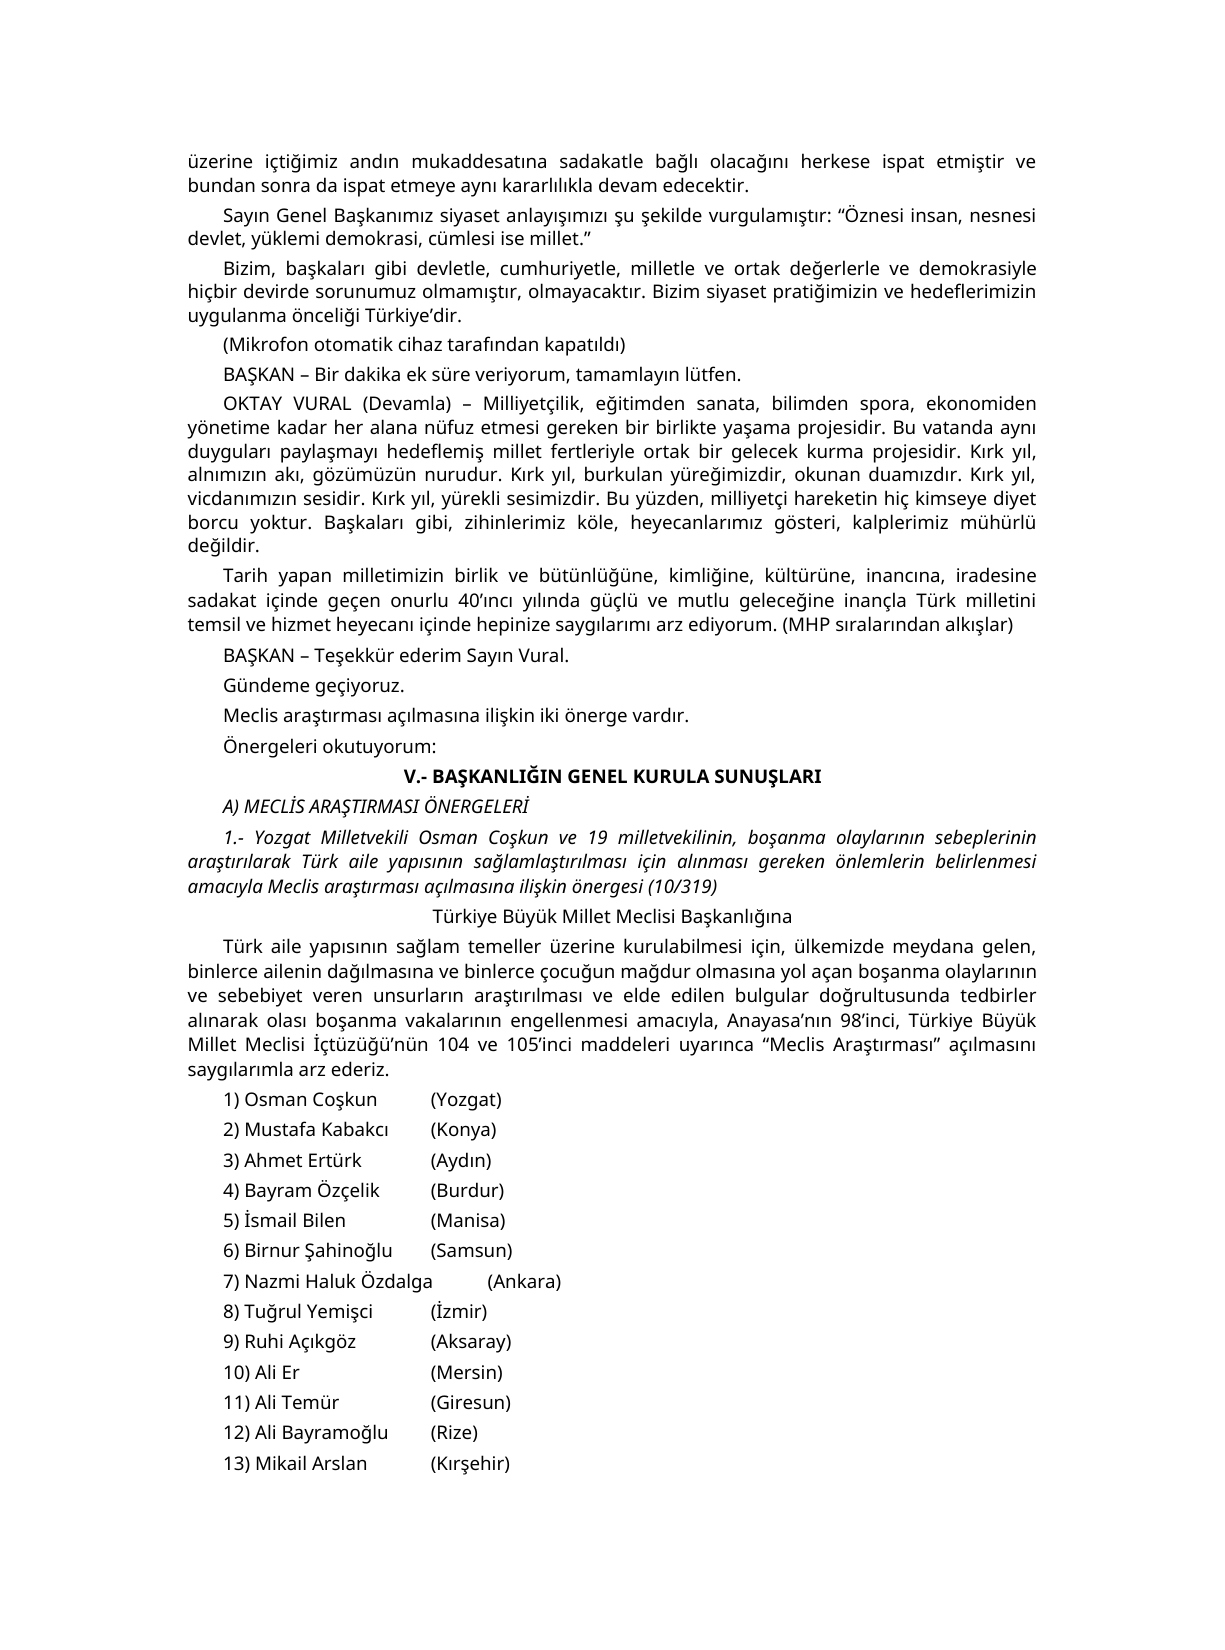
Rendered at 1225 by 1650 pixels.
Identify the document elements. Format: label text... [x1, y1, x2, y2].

text Gündeme geçiyoruz. [187, 673, 1037, 697]
text 3) Ahmet Ertürk (Aydın) [187, 1147, 1037, 1172]
text 12) Ali Bayramoğlu (Rize) [187, 1420, 1037, 1445]
text 13) Mikail Arslan (Kırşehir) [187, 1451, 1037, 1475]
text 5) İsmail Bilen (Manisa) [187, 1208, 1037, 1232]
text V.- BAŞKANLIĞIN GENEL KURULA SUNUŞLARI [187, 764, 1037, 788]
text 11) Ali Temür (Giresun) [187, 1390, 1037, 1414]
text (Mikrofon otomatik cihaz tarafından kapatıldı) [187, 333, 1037, 357]
text 9) Ruhi Açıkgöz (Aksaray) [187, 1329, 1037, 1354]
text Meclis araştırması açılmasına ilişkin iki önerge vardır. [187, 703, 1037, 728]
text Önergeleri okutuyorum: [187, 733, 1037, 758]
text Sayın Genel Başkanımız siyaset anlayışımızı şu şekilde vurgulamıştır: “Öznesi insan, nesnesi devlet, yüklemi demokrasi, cümlesi ise millet.” [187, 203, 1037, 250]
text 1.- Yozgat Milletvekili Osman Coşkun ve 19 milletvekilinin, boşanma olaylarının sebeplerinin araştırılarak Türk aile yapısının sağlamlaştırılması için alınması gereken önlemlerin belirlenmesi amacıyla Meclis araştırması açılmasına ilişkin önergesi (10/319) [187, 824, 1037, 898]
text 8) Tuğrul Yemişci (İzmir) [187, 1299, 1037, 1323]
text OKTAY VURAL (Devamla) – Milliyetçilik, eğitimden sanata, bilimden spora, ekonomiden yönetime kadar her alana nüfuz etmesi gereken bir birlikte yaşama projesidir. Bu vatanda aynı duyguları paylaşmayı hedeflemiş millet fertleriyle ortak bir gelecek kurma projesidir. Kırk yıl, alnımızın akı, gözümüzün nurudur. Kırk yıl, burkulan yüreğimizdir, okunan duamızdır. Kırk yıl, vicdanımızın sesidir. Kırk yıl, yürekli sesimizdir. Bu yüzden, milliyetçi hareketin hiç kimseye diyet borcu yoktur. Başkaları gibi, zihinlerimiz köle, heyecanlarımız gösteri, kalplerimiz mühürlü değildir. [187, 392, 1037, 557]
text 4) Bayram Özçelik (Burdur) [187, 1178, 1037, 1202]
text 2) Mustafa Kabakcı (Konya) [187, 1117, 1037, 1142]
text Tarih yapan milletimizin birlik ve bütünlüğüne, kimliğine, kültürüne, inancına, iradesine sadakat içinde geçen onurlu 40’ıncı yılında güçlü ve mutlu geleceğine inançla Türk milletini temsil ve hizmet heyecanı içinde hepinize saygılarımı arz ediyorum. (MHP sıralarından alkışlar) [187, 563, 1037, 637]
text 1) Osman Coşkun (Yozgat) [187, 1087, 1037, 1111]
text Türk aile yapısının sağlam temeller üzerine kurulabilmesi için, ülkemizde meydana gelen, binlerce ailenin dağılmasına ve binlerce çocuğun mağdur olmasına yol açan boşanma olaylarının ve sebebiyet veren unsurların araştırılması ve elde edilen bulgular doğrultusunda tedbirler alınarak olası boşanma vakalarının engellenmesi amacıyla, Anayasa’nın 98’inci, Türkiye Büyük Millet Meclisi İçtüzüğü’nün 104 ve 105’inci maddeleri uyarınca “Meclis Araştırması” açılmasını saygılarımla arz ederiz. [187, 934, 1037, 1081]
text 10) Ali Er (Mersin) [187, 1359, 1037, 1384]
text 6) Birnur Şahinoğlu (Samsun) [187, 1238, 1037, 1263]
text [187, 150, 1037, 197]
text BAŞKAN – Teşekkür ederim Sayın Vural. [187, 643, 1037, 667]
text A) Meclis Araştırması Önergeleri [187, 794, 1037, 819]
text BAŞKAN – Bir dakika ek süre veriyorum, tamamlayın lütfen. [187, 362, 1037, 386]
text Türkiye Büyük Millet Meclisi Başkanlığına [187, 904, 1037, 928]
text Bizim, başkaları gibi devletle, cumhuriyetle, milletle ve ortak değerlerle ve demokrasiyle hiçbir devirde sorunumuz olmamıştır, olmayacaktır. Bizim siyaset pratiğimizin ve hedeflerimizin uygulanma önceliği Türkiye’dir. [187, 256, 1037, 327]
text 7) Nazmi Haluk Özdalga (Ankara) [187, 1269, 1037, 1293]
